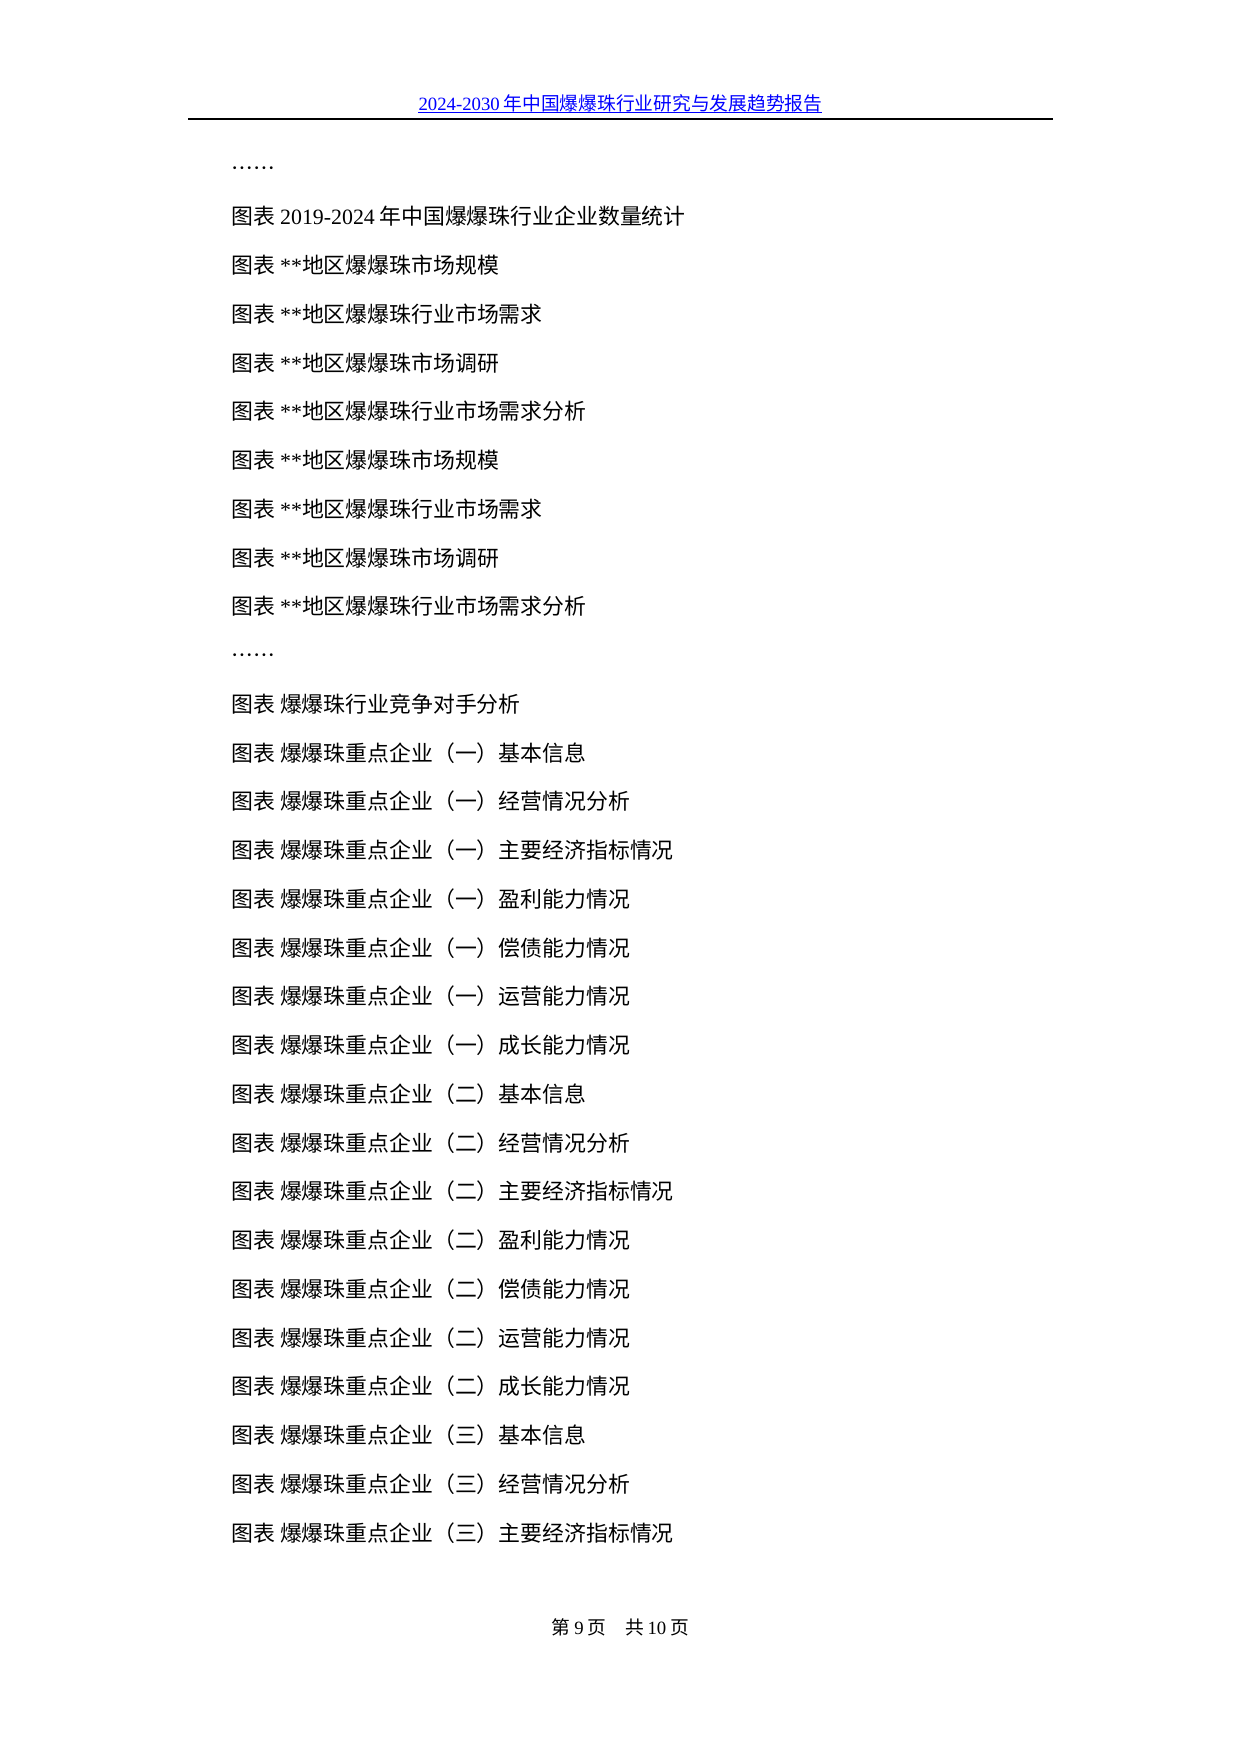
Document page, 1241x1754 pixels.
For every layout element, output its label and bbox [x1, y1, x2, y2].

text [187, 150, 1053, 1548]
